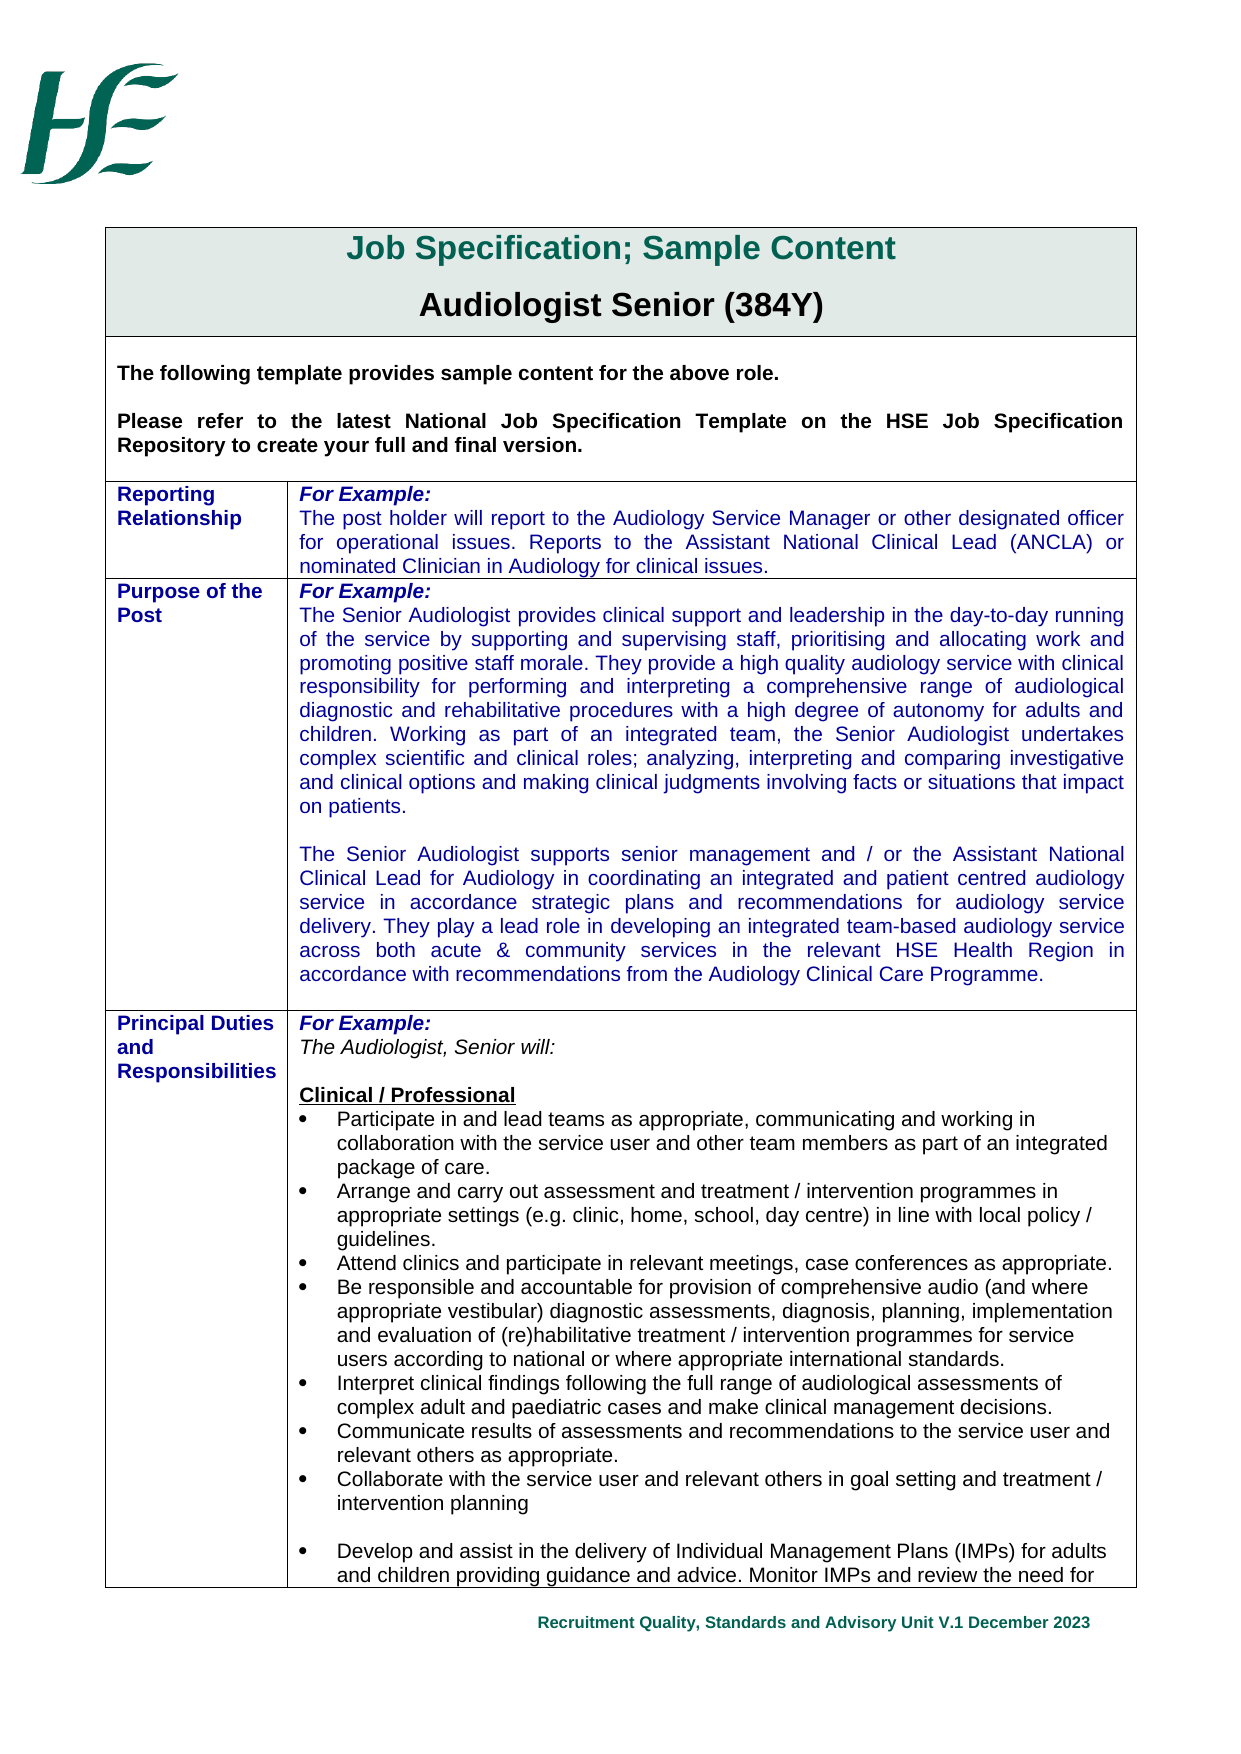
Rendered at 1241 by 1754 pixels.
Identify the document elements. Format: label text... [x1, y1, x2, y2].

table_cell The following template provides sample content for the above role. Please refer to the latest National Job Specification Template on the HSE Job Specification Repository to create your full and final version. [106, 337, 1136, 481]
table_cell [106, 1011, 287, 1587]
table_cell For Example: The Senior Audiologist provides clinical support and leadership in the day-to-day running of the service by supporting and supervising staff, prioritising and allocating work and promoting positive staff morale. They provide a high quality audiology service with clinical responsibility for performing and interpreting a comprehensive range of audiological diagnostic and rehabilitative procedures with a high degree of autonomy for adults and children. Working as part of an integrated team, the Senior Audiologist undertakes complex scientific and clinical roles; analyzing, interpreting and comparing investigative and clinical options and making clinical judgments involving facts or situations that impact on patients. The Senior Audiologist supports senior management and / or the Assistant National Clinical Lead for Audiology in coordinating an integrated and patient centred audiology service in accordance strategic plans and recommendations for audiology service delivery. They play a lead role in developing an integrated team-based audiology service across both acute & community services in the relevant HSE Health Region in accordance with recommendations from the Audiology Clinical Care Programme. [288, 579, 1136, 1010]
table_header Job Specification; Sample Content Audiologist Senior (384Y) [106, 228, 1136, 336]
table_cell For Example: The post holder will report to the Audiology Service Manager or other designated officer for operational issues. Reports to the Assistant National Clinical Lead (ANCLA) or nominated Clinician in Audiology for clinical issues. [288, 482, 1136, 577]
picture [0, 38, 201, 209]
table_cell Purpose of the Post [106, 579, 287, 1010]
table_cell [288, 1011, 1136, 1587]
table_cell Reporting Relationship [106, 482, 287, 577]
